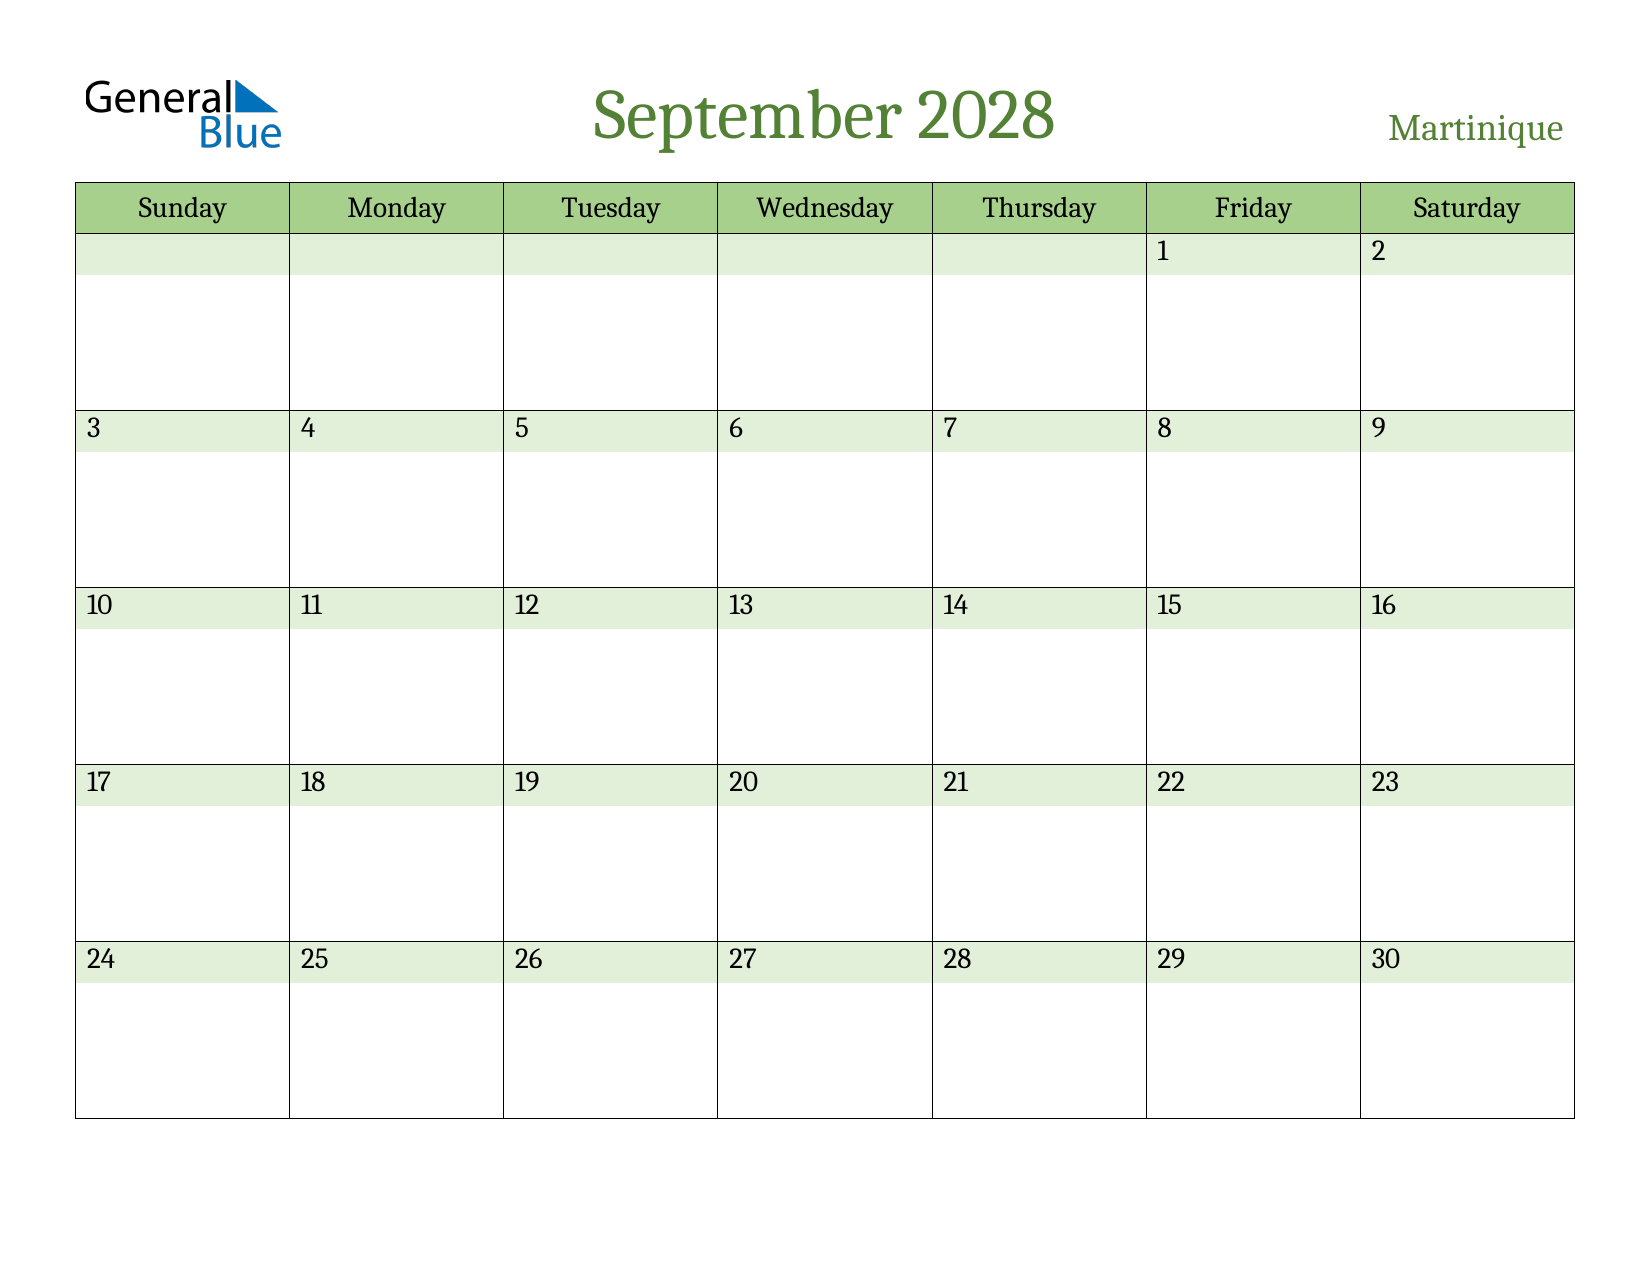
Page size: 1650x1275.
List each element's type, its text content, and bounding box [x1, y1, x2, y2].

table_cell 1 [1147, 234, 1360, 275]
table_cell 7 [933, 411, 1146, 452]
table_cell [718, 234, 932, 275]
table_cell [933, 629, 1146, 764]
table_cell [76, 234, 289, 275]
table_header [76, 75, 503, 182]
table_cell 25 [290, 942, 503, 983]
table_cell 5 [504, 411, 717, 452]
table_cell 6 [718, 411, 932, 452]
table_cell 4 [290, 411, 503, 452]
table_cell [290, 806, 503, 941]
table_cell [504, 806, 717, 941]
table_cell 20 [718, 765, 932, 806]
table_header September 2028 [504, 75, 1146, 182]
table_cell [1361, 629, 1574, 764]
table_cell [504, 452, 717, 587]
table_cell 28 [933, 942, 1146, 983]
table_cell [718, 452, 932, 587]
table_cell 3 [76, 411, 289, 452]
table_cell Tuesday [504, 183, 717, 233]
table_cell 27 [718, 942, 932, 983]
table_cell Sunday [76, 183, 289, 233]
table_cell Thursday [933, 183, 1146, 233]
table_cell 10 [76, 588, 289, 629]
table_cell Monday [290, 183, 503, 233]
table_cell [504, 629, 717, 764]
table_cell [76, 629, 289, 764]
picture [86, 80, 281, 148]
table_cell [504, 234, 717, 275]
table_cell [1147, 806, 1360, 941]
table_cell [718, 275, 932, 410]
table_cell [1361, 983, 1574, 1118]
table_cell 15 [1147, 588, 1360, 629]
table_cell [504, 275, 717, 410]
table_cell 24 [76, 942, 289, 983]
table_cell Saturday [1361, 183, 1574, 233]
table_cell [290, 629, 503, 764]
table_cell 29 [1147, 942, 1360, 983]
table_cell [718, 806, 932, 941]
table_cell Wednesday [718, 183, 932, 233]
table_cell 26 [504, 942, 717, 983]
table_cell [1147, 629, 1360, 764]
table_cell 2 [1361, 234, 1574, 275]
table_cell [290, 452, 503, 587]
table_cell [1361, 806, 1574, 941]
table_cell 9 [1361, 411, 1574, 452]
table_cell [1361, 275, 1574, 410]
table_cell 19 [504, 765, 717, 806]
table_cell [933, 983, 1146, 1118]
table_cell [1147, 452, 1360, 587]
table_cell [933, 234, 1146, 275]
table_cell 8 [1147, 411, 1360, 452]
table_cell [718, 629, 932, 764]
table_cell [504, 983, 717, 1118]
table_cell [1147, 275, 1360, 410]
table_cell [76, 452, 289, 587]
table_cell [76, 806, 289, 941]
table_cell [290, 983, 503, 1118]
table_cell 22 [1147, 765, 1360, 806]
table_cell [1361, 452, 1574, 587]
table_cell [718, 983, 932, 1118]
table_cell 12 [504, 588, 717, 629]
table_cell 23 [1361, 765, 1574, 806]
table_cell 18 [290, 765, 503, 806]
table_cell [290, 234, 503, 275]
table_cell [933, 275, 1146, 410]
table_cell 17 [76, 765, 289, 806]
table_cell 16 [1361, 588, 1574, 629]
table_cell 11 [290, 588, 503, 629]
table_header Martinique [1146, 75, 1574, 182]
table_cell [1147, 983, 1360, 1118]
table_cell [290, 275, 503, 410]
table_cell 30 [1361, 942, 1574, 983]
table_cell 13 [718, 588, 932, 629]
table_cell [933, 452, 1146, 587]
table_cell [933, 806, 1146, 941]
table_cell 14 [933, 588, 1146, 629]
table_cell 21 [933, 765, 1146, 806]
table_cell Friday [1147, 183, 1360, 233]
table_cell [76, 983, 289, 1118]
table_cell [76, 275, 289, 410]
